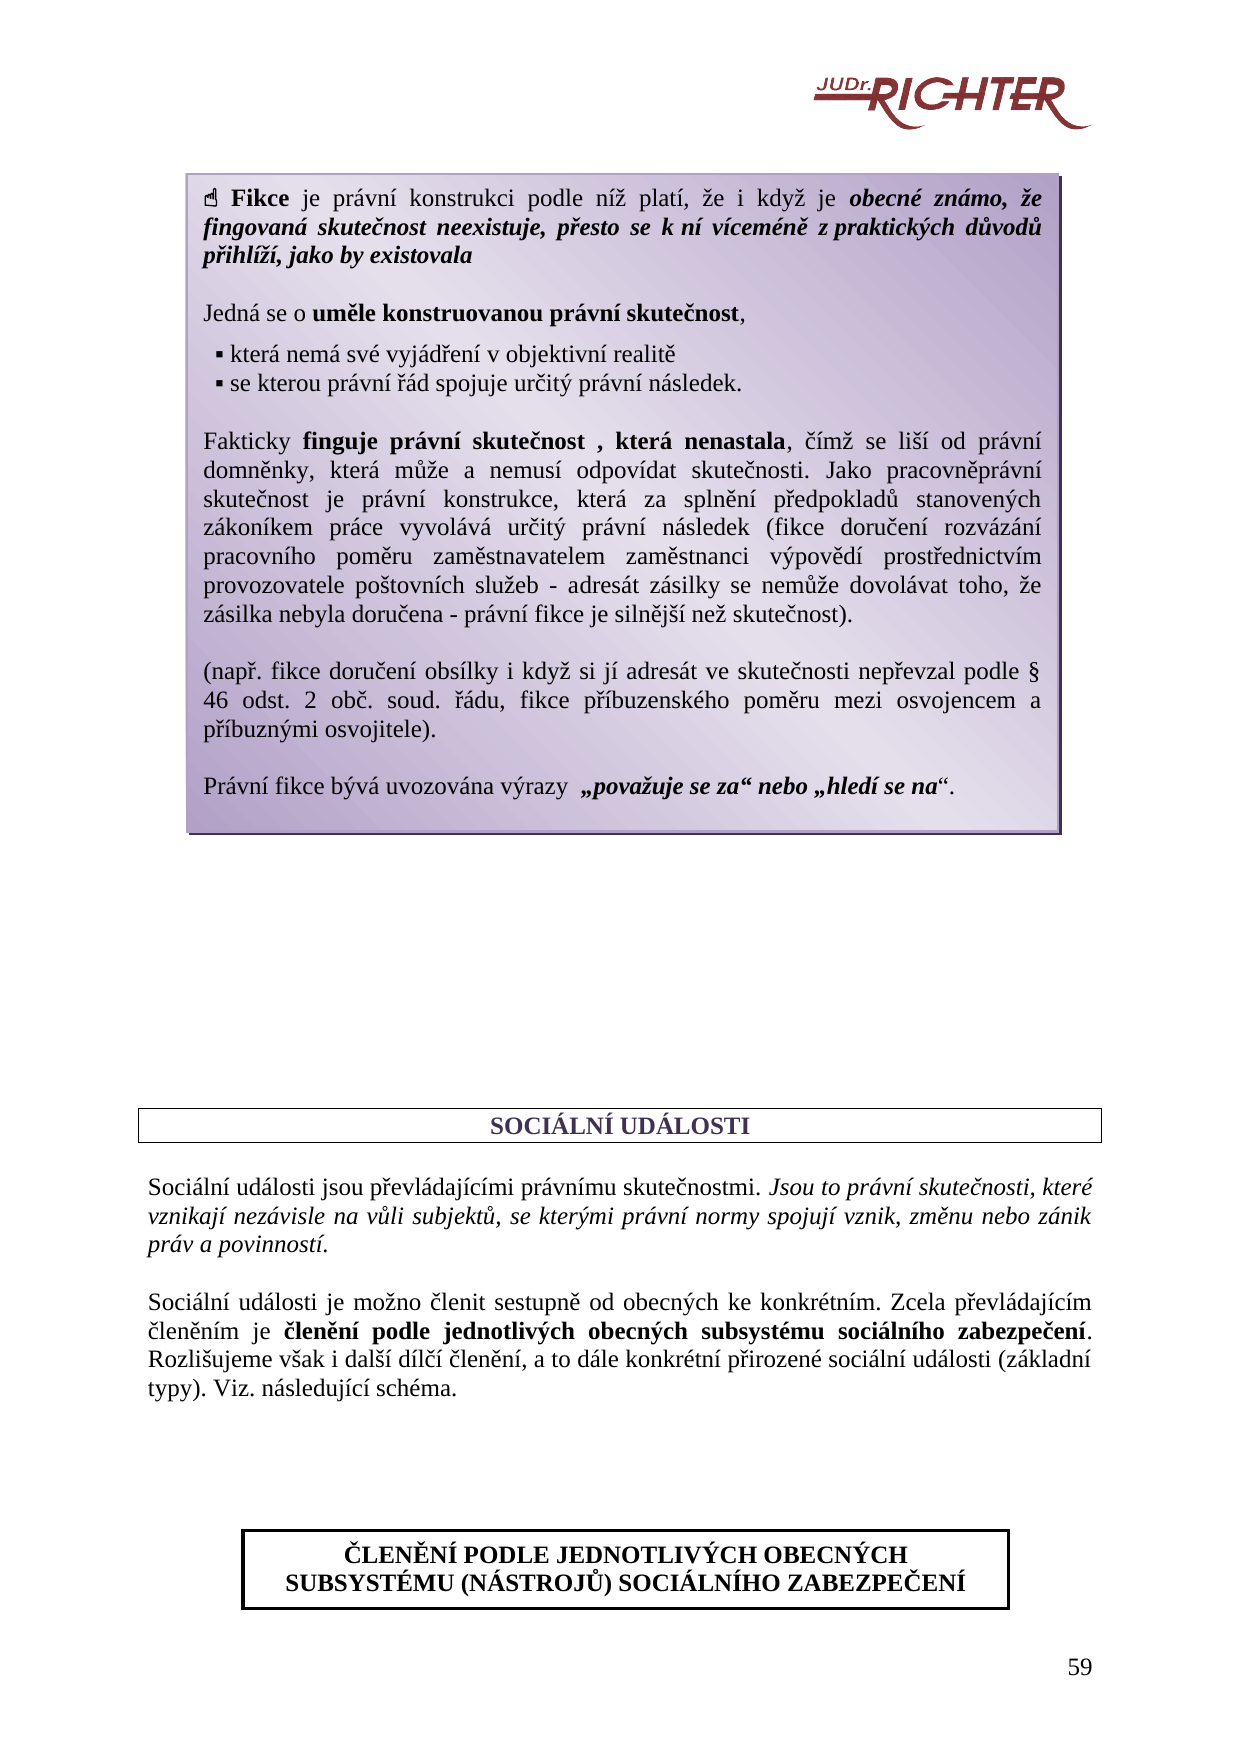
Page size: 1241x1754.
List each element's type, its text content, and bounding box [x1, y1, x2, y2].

text Sociální události jsou převládajícími právnímu skutečnostmi. Jsou to právní skutečnosti, které vznikají nezávisle na vůli subjektů, se kterými právní normy spojují vznik, změnu nebo zánik práv a povinností. [148, 1172, 1093, 1258]
text SOCIÁLNÍ UDÁLOSTI [139, 1109, 1101, 1142]
picture [813, 73, 1093, 130]
text Sociální události je možno členit sestupně od obecných ke konkrétním. Zcela převládajícím členěním je členění podle jednotlivých obecných subsystému sociálního zabezpečení. Rozlišujeme však i další dílčí členění, a to dále konkrétní přirozené sociální události (základní typy). Viz. následující schéma. [148, 1287, 1093, 1402]
